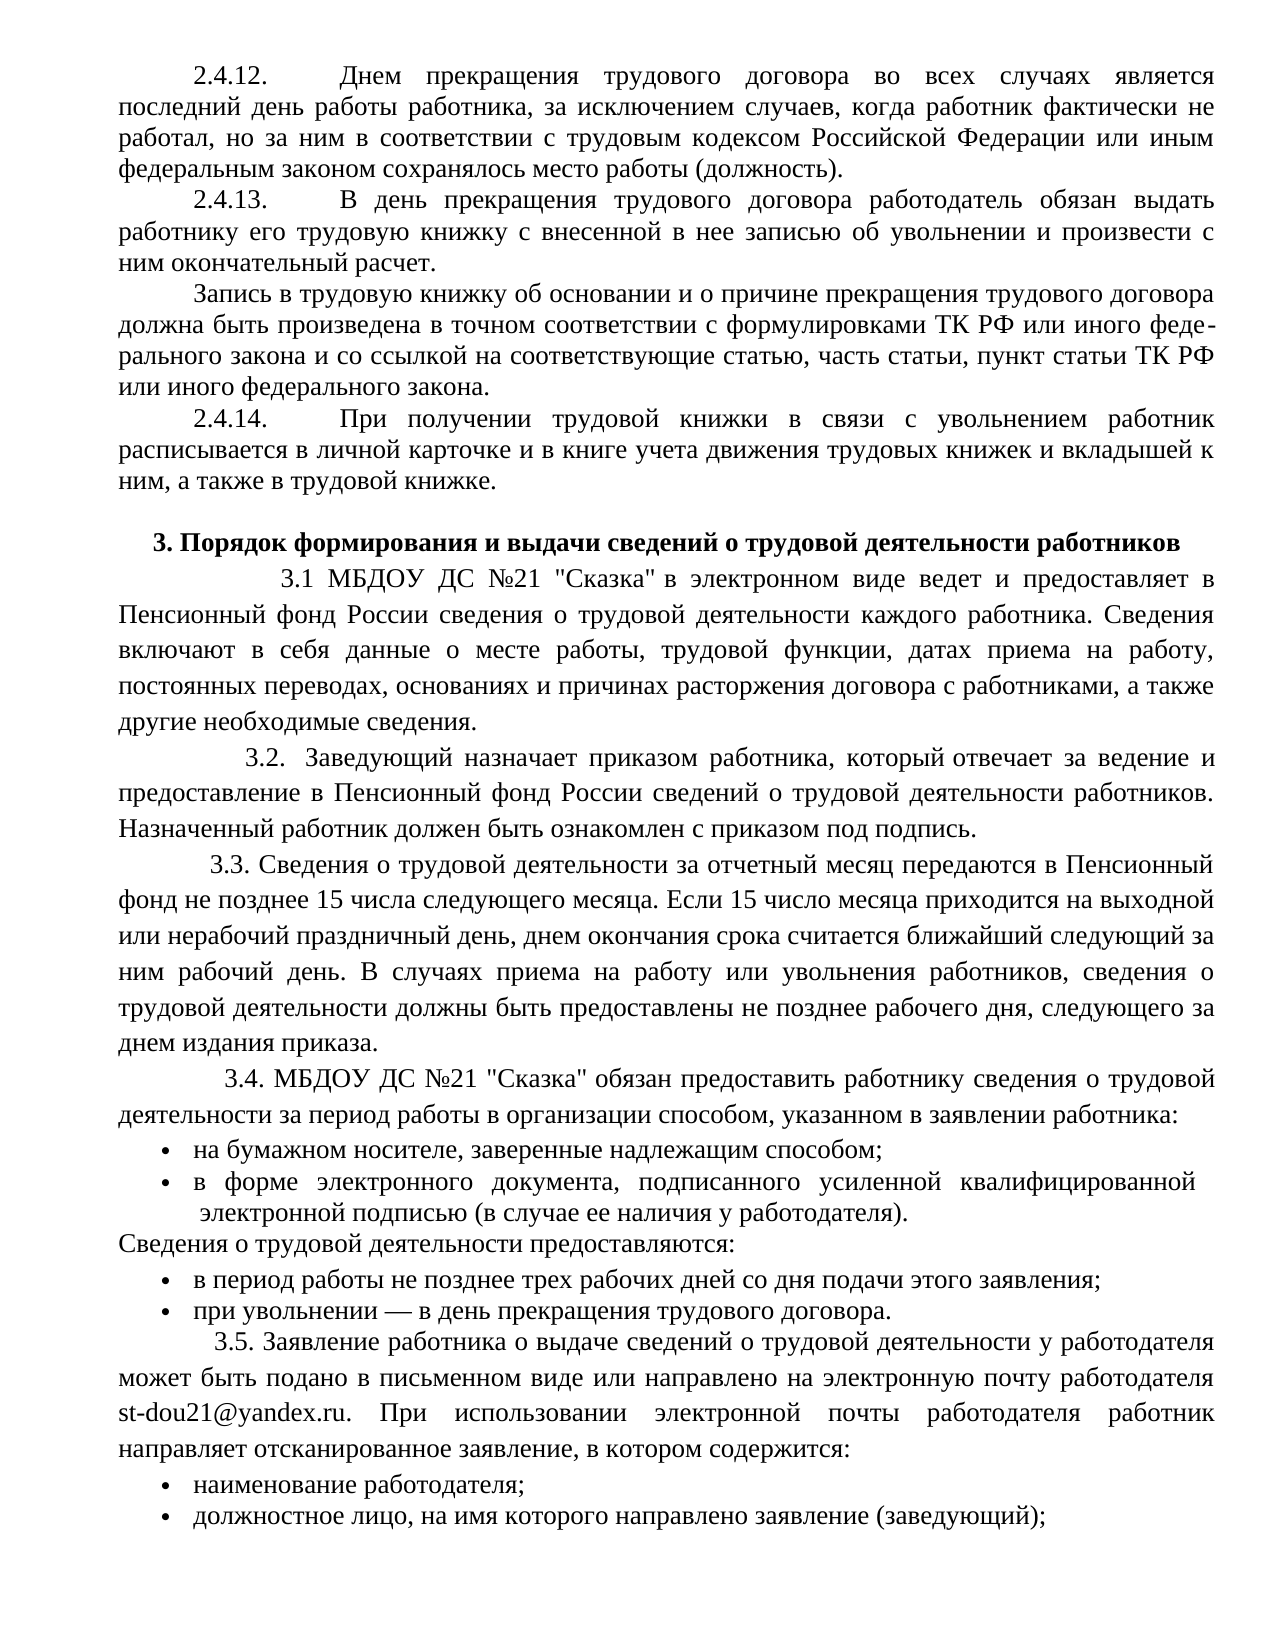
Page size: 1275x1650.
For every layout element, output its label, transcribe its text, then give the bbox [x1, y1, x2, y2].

text 2.4.14. При получении трудовой книжки в связи с увольнением работник расписывается в личной карточке и в книге учета движения трудовых книжек и вкладышей к ним, а также в трудовой книжке. [118, 402, 1216, 495]
list на бумажном носителе, заверенные надлежащим способом; [162, 1134, 1197, 1165]
text 3.4. МБДОУ ДС №21 "Сказка" обязан предоставить работнику сведения о трудовой деятельности за период работы в организации способом, указанном в заявлении работника: [118, 1062, 1216, 1129]
list должностное лицо, на имя которого направлено заявление (заведующий); [162, 1499, 1197, 1530]
list в период работы не позднее трех рабочих дней со дня подачи этого заявления; [162, 1263, 1197, 1294]
list при увольнении — в день прекращения трудового договора. [162, 1294, 1197, 1325]
list наименование работодателя; [162, 1468, 1197, 1499]
text 2.4.13. В день прекращения трудового договора работодатель обязан выдать работнику его трудовую книжку с внесенной в нее записью об увольнении и произвести с ним окончательный расчет. [118, 184, 1216, 277]
text 3.2. Заведующий назначает приказом работника, который отвечает за ведение и предоставление в Пенсионный фонд России сведений о трудовой деятельности работников. Назначенный работник должен быть ознакомлен с приказом под подпись. [118, 741, 1216, 843]
text Запись в трудовую книжку об основании и о причине прекращения трудового договора должна быть произведена в точном соответствии с формулировками ТК РФ или иного федерального закона и со ссылкой на соответствующие статью, часть статьи, пункт статьи ТК РФ или иного федерального закона. [118, 277, 1216, 402]
text 3.1 МБДОУ ДС №21 "Сказка" в электронном виде ведет и предоставляет в Пенсионный фонд России сведения о трудовой деятельности каждого работника. Сведения включают в себя данные о месте работы, трудовой функции, датах приема на работу, постоянных переводах, основаниях и причинах расторжения договора с работниками, а также другие необходимые сведения. [118, 562, 1216, 736]
text 2.4.12. Днем прекращения трудового договора во всех случаях является последний день работы работника, за исключением случаев, когда работник фактически не работал, но за ним в соответствии с трудовым кодексом Российской Федерации или иным федеральным законом сохранялось место работы (должность). [118, 59, 1216, 184]
text Сведения о трудовой деятельности предоставляются: [118, 1227, 1216, 1258]
text 3.5. Заявление работника о выдаче сведений о трудовой деятельности у работодателя может быть подано в письменном виде или направлено на электронную почту работодателя st-dou21@yandex.ru. При использовании электронной почты работодателя работник направляет отсканированное заявление, в котором содержится: [118, 1325, 1216, 1463]
text 3. Порядок формирования и выдачи сведений о трудовой деятельности работников [118, 526, 1216, 557]
text 3.3. Сведения о трудовой деятельности за отчетный месяц передаются в Пенсионный фонд не позднее 15 числа следующего месяца. Если 15 число месяца приходится на выходной или нерабочий праздничный день, днем окончания срока считается ближайший следующий за ним рабочий день. В случаях приема на работу или увольнения работников, сведения о трудовой деятельности должны быть предоставлены не позднее рабочего дня, следующего за днем издания приказа. [118, 848, 1216, 1058]
list в форме электронного документа, подписанного усиленной квалифицированной электронной подписью (в случае ее наличия у работодателя). [162, 1165, 1197, 1227]
